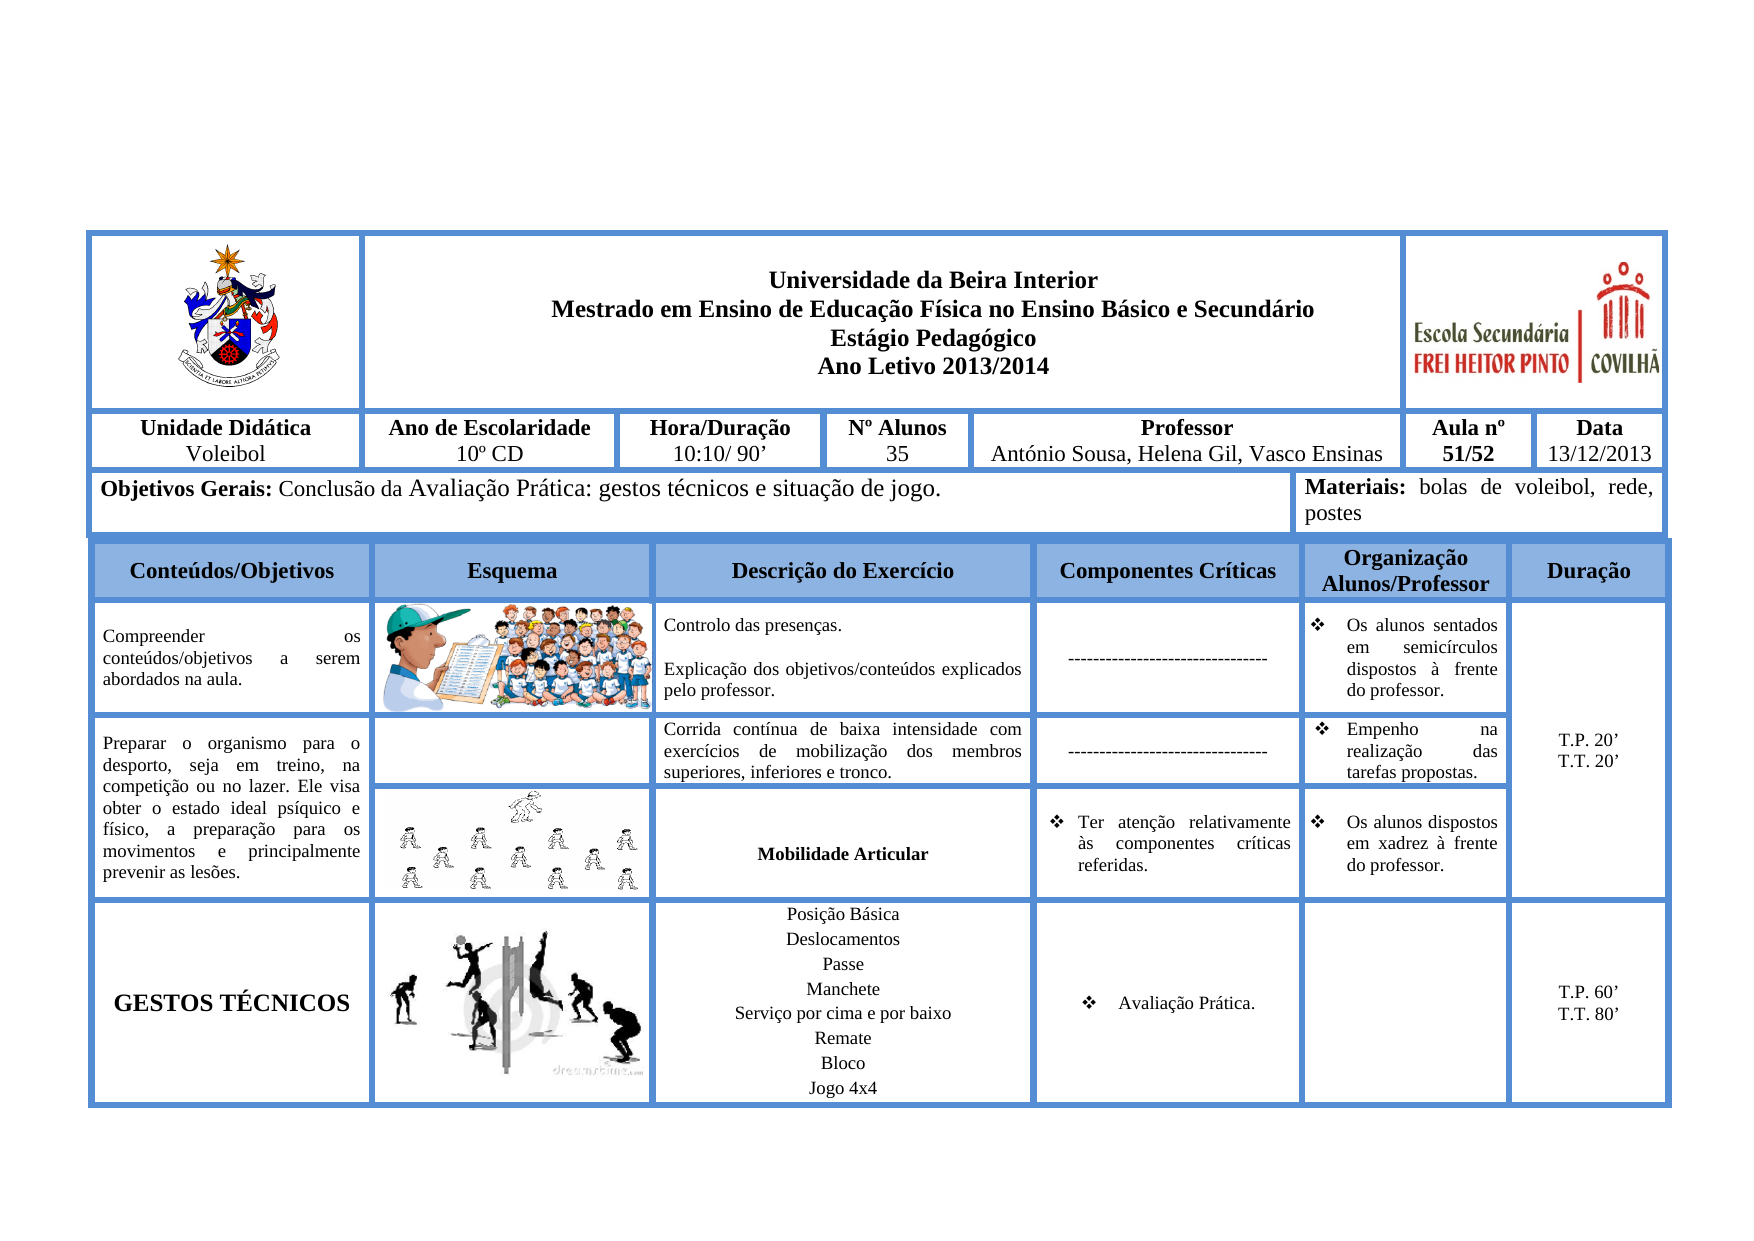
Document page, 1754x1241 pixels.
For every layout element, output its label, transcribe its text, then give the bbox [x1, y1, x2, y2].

table_header Descrição do Exercício [656, 544, 1030, 597]
table_cell Os alunos sentados em semicírculos dispostos à frente do professor. [1305, 603, 1506, 712]
table_header Componentes Críticas [1037, 544, 1299, 597]
table_cell Controlo das presenças. Explicação dos objetivos/conteúdos explicados pelo professor. [656, 603, 1030, 712]
table_header Esquema [375, 544, 649, 597]
table_cell [375, 903, 649, 1102]
table_cell Compreender os conteúdos/objetivos a serem abordados na aula. [95, 603, 369, 712]
table_cell Hora/Duração 10:10/ 90’ [620, 414, 820, 467]
table_cell Mobilidade Articular [656, 789, 1030, 897]
table_header Organização Alunos/Professor [1305, 544, 1506, 597]
table_cell Data 13/12/2013 [1537, 414, 1662, 467]
table_cell Ano de Escolaridade 10º CD [365, 414, 614, 467]
table_cell Avaliação Prática. [1037, 903, 1299, 1102]
table_cell -------------------------------- [1037, 718, 1299, 783]
table_cell Empenho na realização das tarefas propostas. [1305, 718, 1506, 783]
table_cell -------------------------------- [1037, 603, 1299, 712]
table_cell Corrida contínua de baixa intensidade com exercícios de mobilização dos membros superiores, inferiores e tronco. [656, 718, 1030, 783]
table_header [92, 236, 359, 408]
table_cell T.P. 20’ T.T. 20’ [1512, 603, 1665, 897]
table_cell T.P. 60’ T.T. 80’ [1512, 903, 1665, 1102]
table_cell Ter atenção relativamente às componentes críticas referidas. [1037, 789, 1299, 897]
table_cell Objetivos Gerais: Conclusão da Avaliação Prática: gestos técnicos e situação de jogo. [92, 473, 1290, 532]
table_header [1406, 236, 1662, 408]
table_header [365, 236, 1400, 408]
table_cell Professor António Sousa, Helena Gil, Vasco Ensinas [974, 414, 1400, 467]
picture [383, 603, 653, 712]
table_cell [375, 603, 383, 712]
table_cell Unidade Didática Voleibol [92, 414, 359, 467]
table_cell Os alunos dispostos em xadrez à frente do professor. [1305, 789, 1506, 897]
table_cell [1305, 903, 1506, 1102]
table_cell Preparar o organismo para o desporto, seja em treino, na competição ou no lazer. Ele visa obter o estado ideal psíquico e físico, a preparação para os movimentos e principalmente prevenir as lesões. [95, 718, 369, 897]
table_cell Posição Básica Deslocamentos Passe Manchete Serviço por cima e por baixo Remate Bloco Jogo 4x4 [656, 903, 1030, 1102]
picture [386, 927, 645, 1078]
picture [1413, 262, 1660, 383]
table_cell Aula nº 51/52 [1406, 414, 1531, 467]
table_header Duração [1512, 544, 1665, 597]
table_cell [375, 789, 649, 897]
table_cell GESTOS TÉCNICOS [95, 903, 369, 1102]
table_cell [375, 718, 649, 783]
table_cell Materiais: bolas de voleibol, rede, postes [1296, 473, 1662, 532]
picture [383, 789, 643, 891]
table_header Conteúdos/Objetivos [95, 544, 369, 597]
table_cell Nº Alunos 35 [827, 414, 968, 467]
